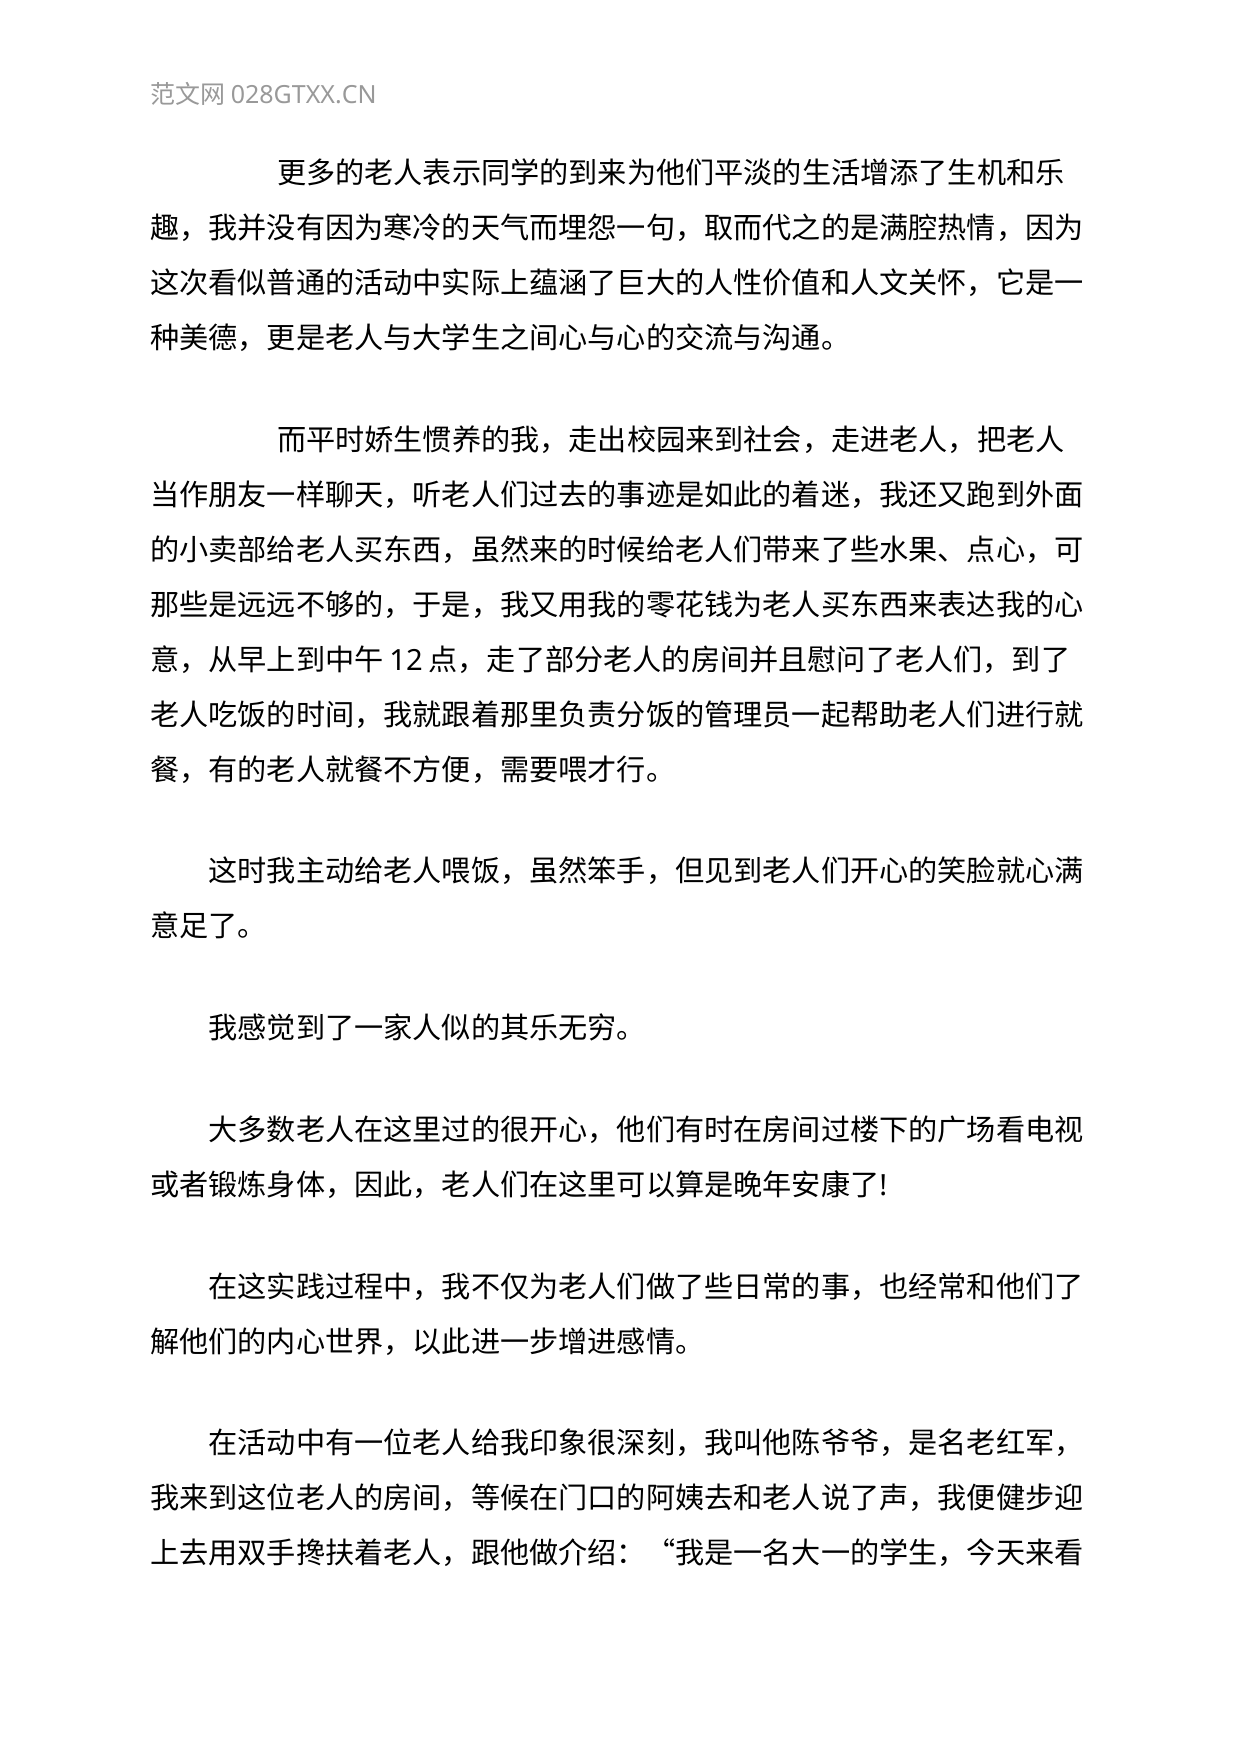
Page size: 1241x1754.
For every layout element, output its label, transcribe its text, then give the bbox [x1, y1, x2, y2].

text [150, 1420, 1090, 1572]
text 我感觉到了一家人似的其乐无穷。 [150, 1004, 1090, 1047]
text 在这实践过程中，我不仅为老人们做了些日常的事，也经常和他们了解他们的内心世界，以此进一步增进感情。 [150, 1263, 1090, 1360]
text 大多数老人在这里过的很开心，他们有时在房间过楼下的广场看电视或者锻炼身体，因此，老人们在这里可以算是晚年安康了! [150, 1106, 1090, 1204]
text 更多的老人表示同学的到来为他们平淡的生活增添了生机和乐趣，我并没有因为寒冷的天气而埋怨一句，取而代之的是满腔热情，因为这次看似普通的活动中实际上蕴涵了巨大的人性价值和人文关怀，它是一种美德，更是老人与大学生之间心与心的交流与沟通。 [150, 150, 1090, 357]
text 而平时娇生惯养的我，走出校园来到社会，走进老人，把老人当作朋友一样聊天，听老人们过去的事迹是如此的着迷，我还又跑到外面的小卖部给老人买东西，虽然来的时候给老人们带来了些水果、点心，可那些是远远不够的，于是，我又用我的零花钱为老人买东西来表达我的心意，从早上到中午12点，走了部分老人的房间并且慰问了老人们，到了老人吃饭的时间，我就跟着那里负责分饭的管理员一起帮助老人们进行就餐，有的老人就餐不方便，需要喂才行。 [150, 417, 1090, 788]
text 这时我主动给老人喂饭，虽然笨手，但见到老人们开心的笑脸就心满意足了。 [150, 848, 1090, 945]
